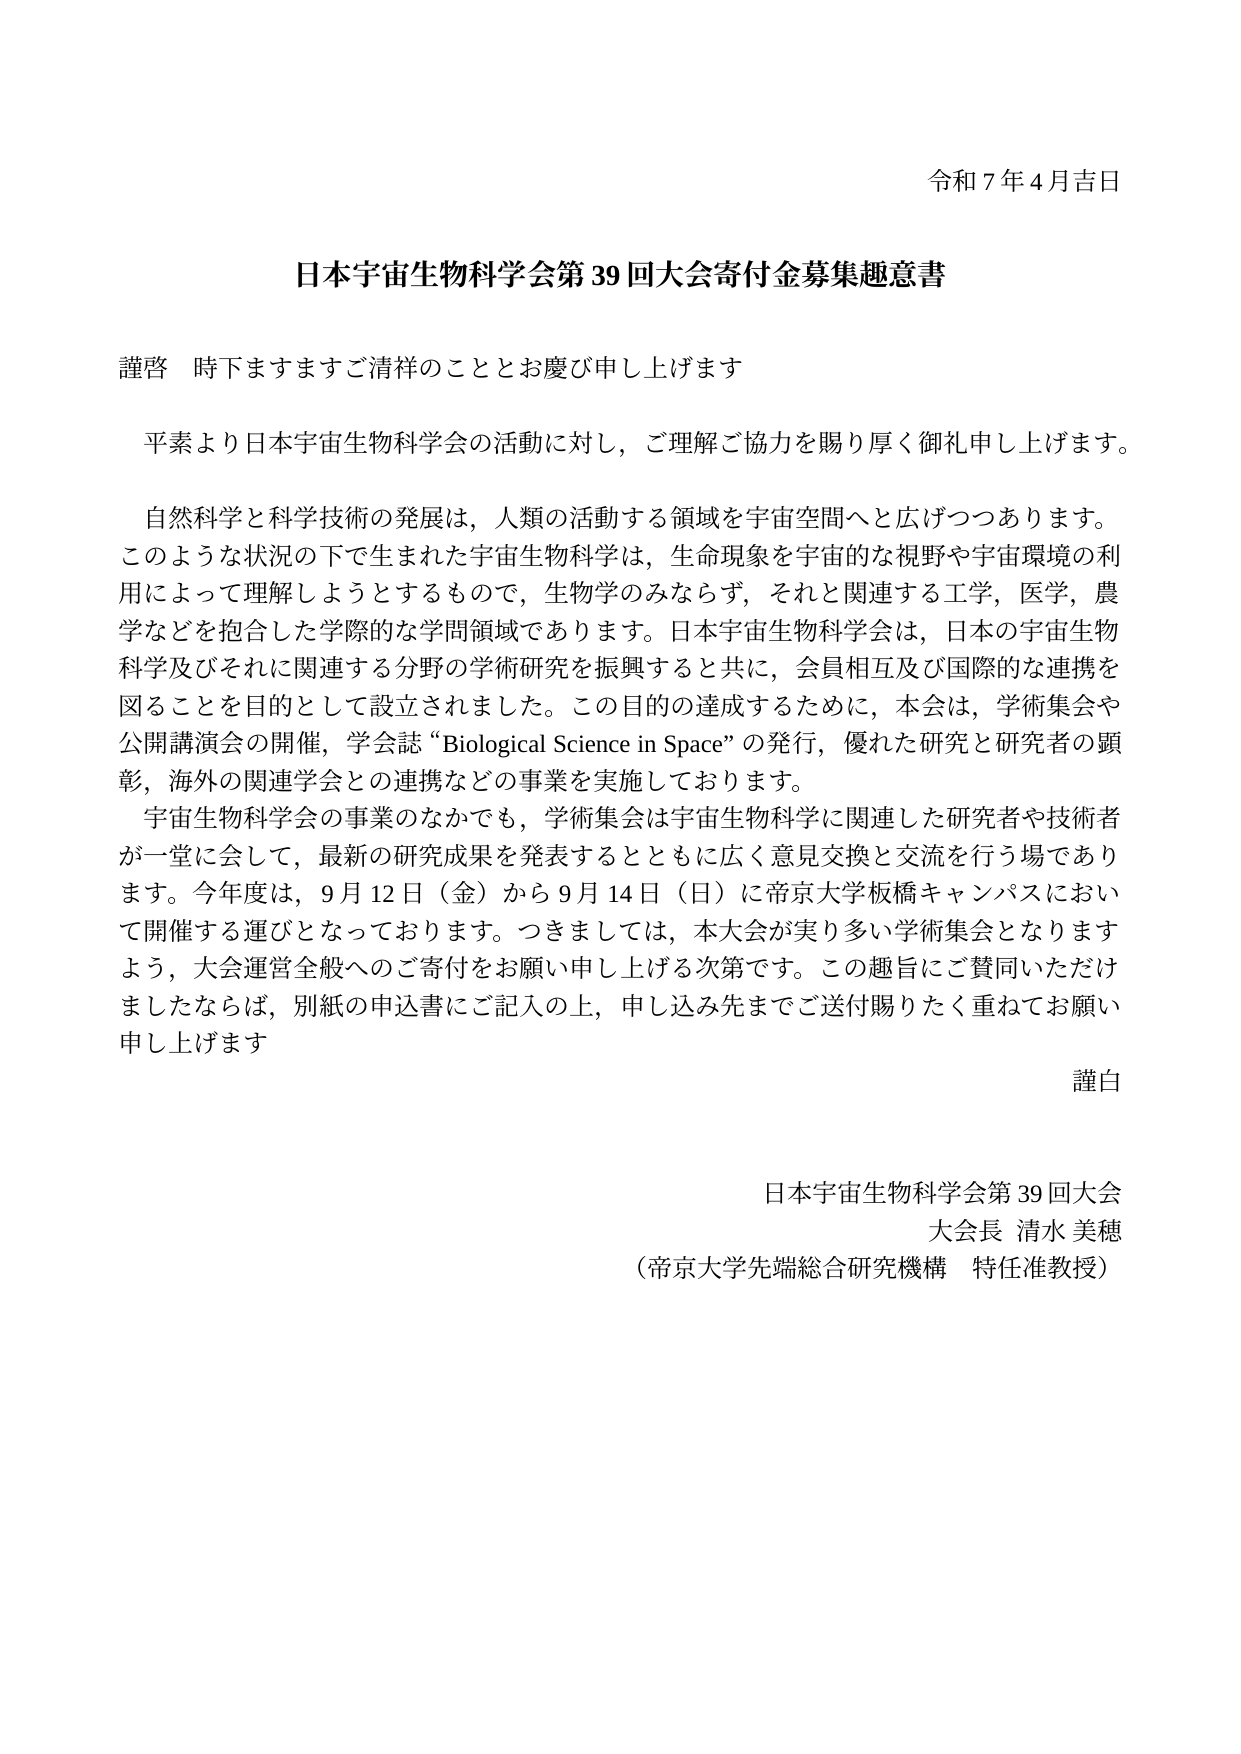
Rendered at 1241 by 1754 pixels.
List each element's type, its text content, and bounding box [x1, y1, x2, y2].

text 自然科学と科学技術の発展は，人類の活動する領域を宇宙空間へと広げつつあります。このような状況の下で生まれた宇宙生物科学は，生命現象を宇宙的な視野や宇宙環境の利用によって理解しようとするもので，生物学のみならず，それと関連する工学，医学，農学などを抱合した学際的な学問領域であります。日本宇宙生物科学会は，日本の宇宙生物科学及びそれに関連する分野の学術研究を振興すると共に，会員相互及び国際的な連携を図ることを目的として設立されました。この目的の達成するために，本会は，学術集会や公開講演会の開催，学会誌 “Biological Science in Space” の発行，優れた研究と研究者の顕彰，海外の関連学会との連携などの事業を実施しております。 [118, 498, 1122, 798]
text 令和7年4月吉日 [118, 161, 1122, 198]
text 謹白 [118, 1061, 1122, 1098]
text 謹啓 時下ますますご清祥のこととお慶び申し上げます [118, 348, 1122, 386]
text 日本宇宙生物科学会第39回大会 [118, 1173, 1122, 1211]
text 平素より日本宇宙生物科学会の活動に対し，ご理解ご協力を賜り厚く御礼申し上げます。 [118, 423, 1122, 461]
text （帝京大学先端総合研究機構 特任准教授） [118, 1248, 1122, 1286]
text 宇宙生物科学会の事業のなかでも，学術集会は宇宙生物科学に関連した研究者や技術者が一堂に会して，最新の研究成果を発表するとともに広く意見交換と交流を行う場であります。今年度は，9月12日（金）から9月14日（日）に帝京大学板橋キャンパスにおいて開催する運びとなっております。つきましては，本大会が実り多い学術集会となりますよう，大会運営全般へのご寄付をお願い申し上げる次第です。この趣旨にご賛同いただけましたならば，別紙の申込書にご記入の上，申し込み先までご送付賜りたく重ねてお願い申し上げます [118, 798, 1122, 1061]
text 大会長 清水 美穂 [118, 1211, 1122, 1248]
text 日本宇宙生物科学会第39回大会寄付金募集趣意書 [118, 236, 1122, 311]
